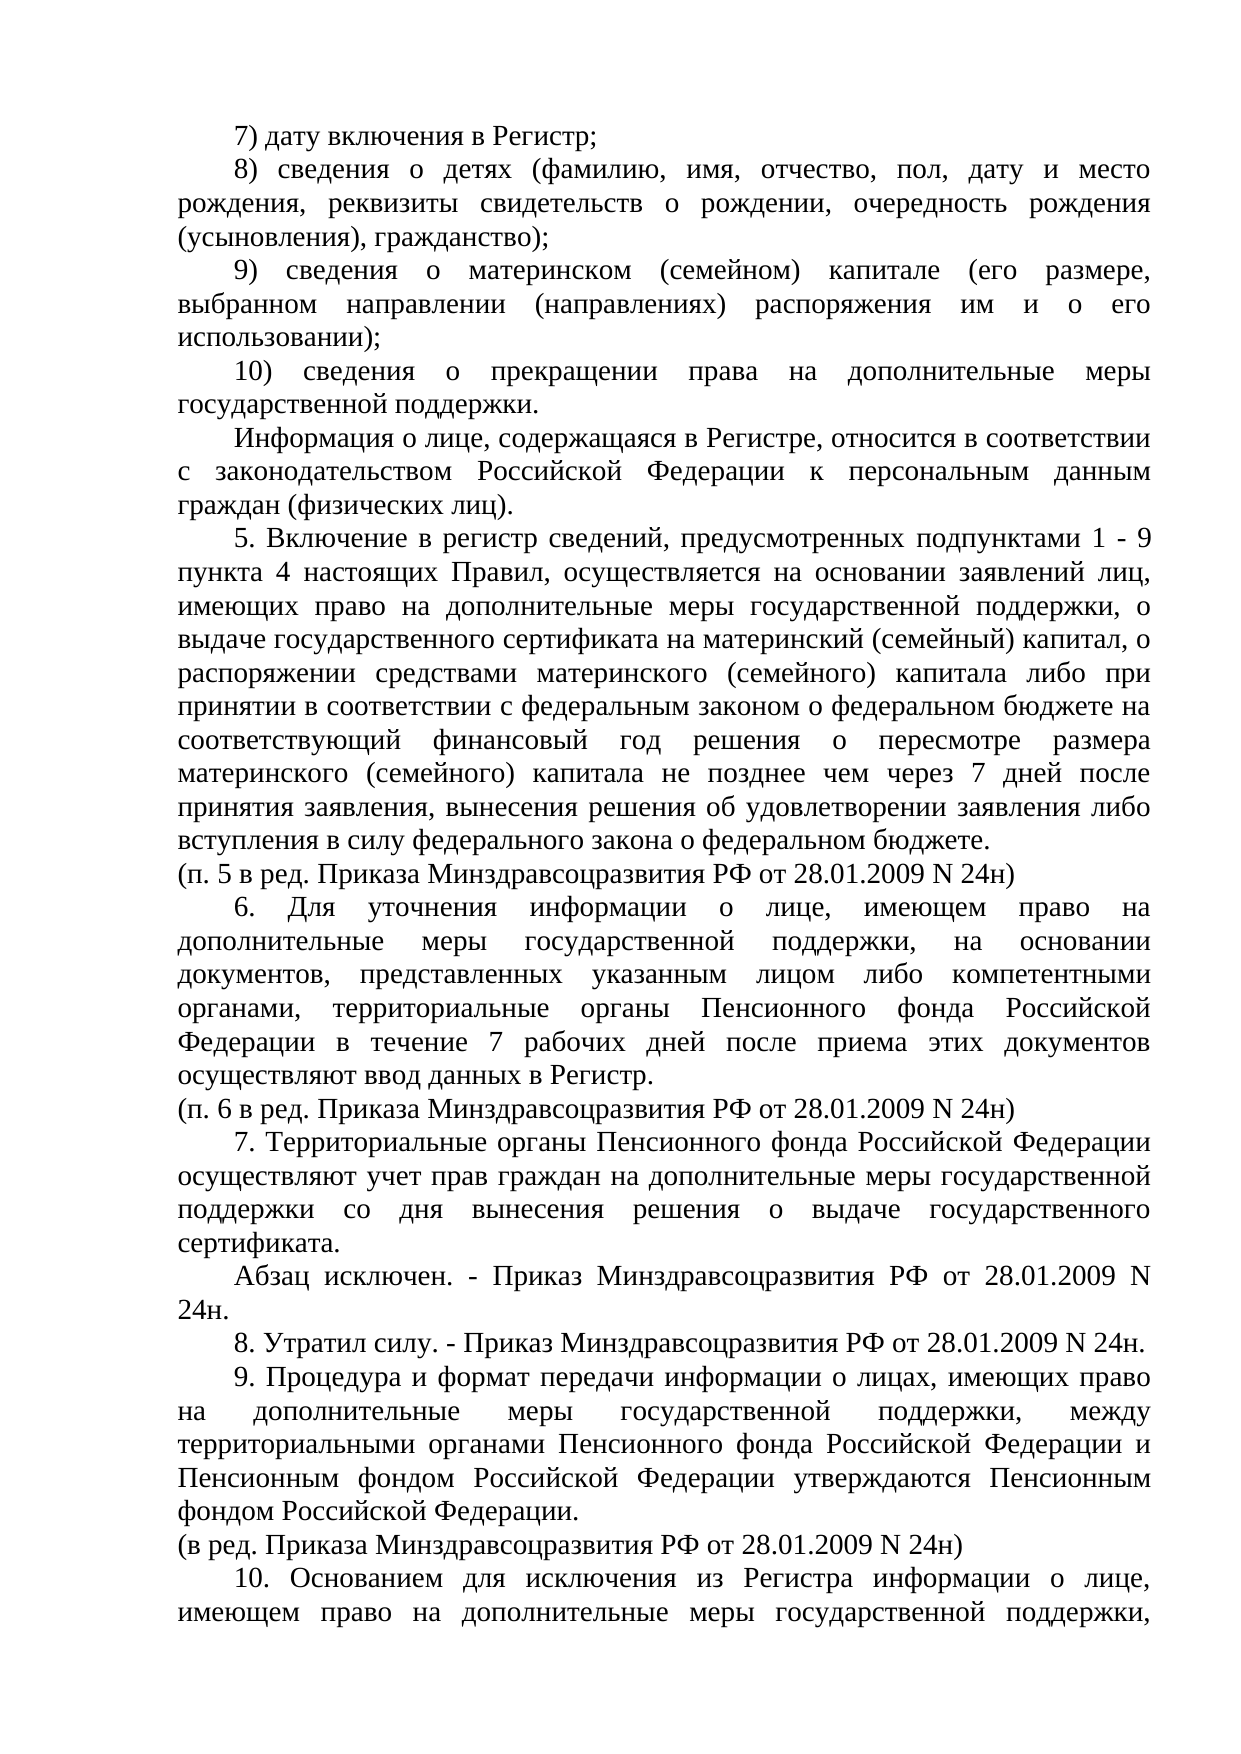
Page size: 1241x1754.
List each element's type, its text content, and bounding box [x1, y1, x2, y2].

text (в ред. Приказа Минздравсоцразвития РФ от 28.01.2009 N 24н) [177, 1527, 1152, 1560]
text (п. 6 в ред. Приказа Минздравсоцразвития РФ от 28.01.2009 N 24н) [177, 1091, 1152, 1124]
text 8. Утратил силу. - Приказ Минздравсоцразвития РФ от 28.01.2009 N 24н. [177, 1326, 1152, 1359]
text 7. Территориальные органы Пенсионного фонда Российской Федерации осуществляют учет прав граждан на дополнительные меры государственной поддержки со дня вынесения решения о выдаче государственного сертификата. [177, 1124, 1152, 1258]
text 9) сведения о материнском (семейном) капитале (его размере, выбранном направлении (направлениях) распоряжения им и о его использовании); [177, 252, 1152, 353]
text 6. Для уточнения информации о лице, имеющем право на дополнительные меры государственной поддержки, на основании документов, представленных указанным лицом либо компетентными органами, территориальные органы Пенсионного фонда Российской Федерации в течение 7 рабочих дней после приема этих документов осуществляют ввод данных в Регистр. [177, 889, 1152, 1091]
text 5. Включение в регистр сведений, предусмотренных подпунктами 1 - 9 пункта 4 настоящих Правил, осуществляется на основании заявлений лиц, имеющих право на дополнительные меры государственной поддержки, о выдаче государственного сертификата на материнский (семейный) капитал, о распоряжении средствами материнского (семейного) капитала либо при принятии в соответствии с федеральным законом о федеральном бюджете на соответствующий финансовый год решения о пересмотре размера материнского (семейного) капитала не позднее чем через 7 дней после принятия заявления, вынесения решения об удовлетворении заявления либо вступления в силу федерального закона о федеральном бюджете. [177, 521, 1152, 856]
text 10) сведения о прекращении права на дополнительные меры государственной поддержки. [177, 353, 1152, 420]
text Информация о лице, содержащаяся в Регистре, относится в соответствии с законодательством Российской Федерации к персональным данным граждан (физических лиц). [177, 420, 1152, 521]
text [177, 1560, 1152, 1627]
text Абзац исключен. - Приказ Минздравсоцразвития РФ от 28.01.2009 N 24н. [177, 1258, 1152, 1326]
text (п. 5 в ред. Приказа Минздравсоцразвития РФ от 28.01.2009 N 24н) [177, 856, 1152, 889]
text 7) дату включения в Регистр; [177, 118, 1152, 152]
text 8) сведения о детях (фамилию, имя, отчество, пол, дату и место рождения, реквизиты свидетельств о рождении, очередность рождения (усыновления), гражданство); [177, 152, 1152, 252]
text 9. Процедура и формат передачи информации о лицах, имеющих право на дополнительные меры государственной поддержки, между территориальными органами Пенсионного фонда Российской Федерации и Пенсионным фондом Российской Федерации утверждаются Пенсионным фондом Российской Федерации. [177, 1359, 1152, 1527]
